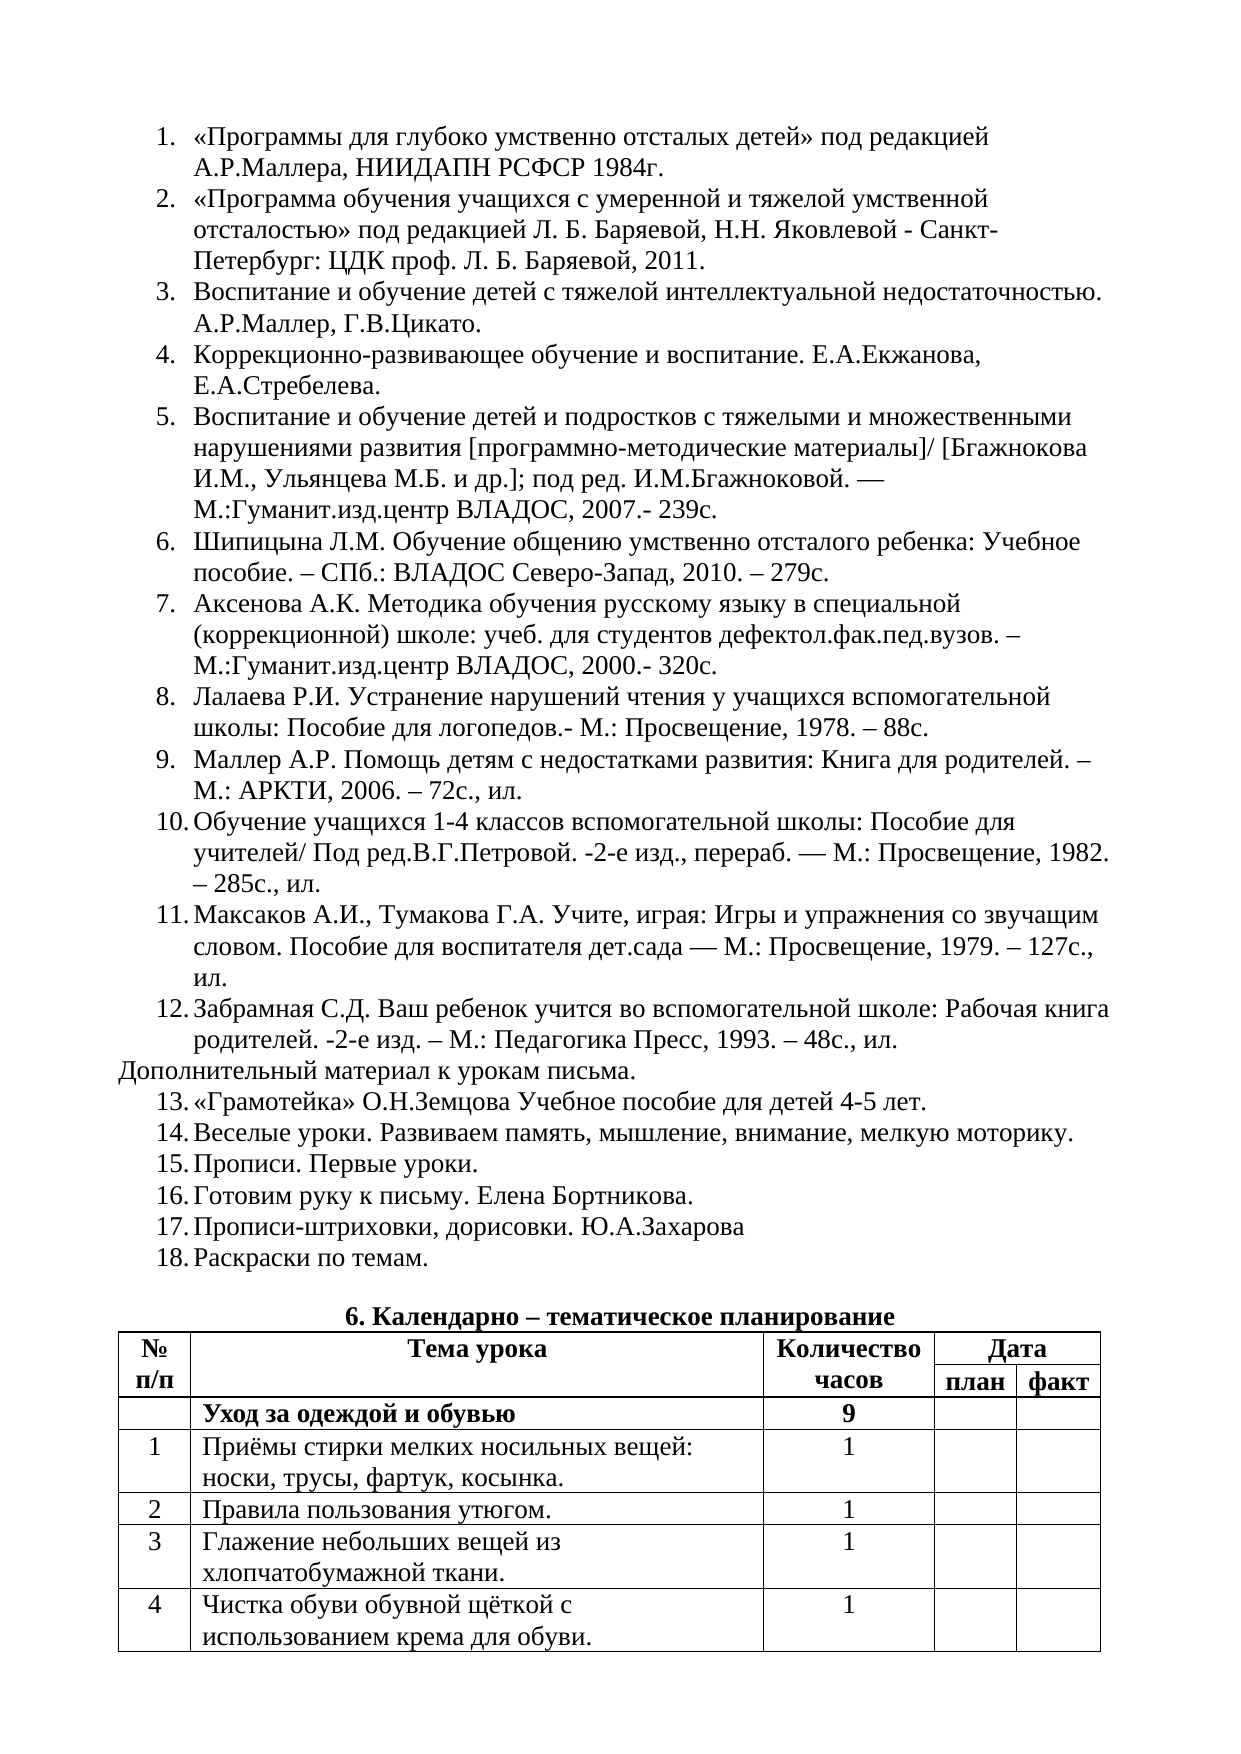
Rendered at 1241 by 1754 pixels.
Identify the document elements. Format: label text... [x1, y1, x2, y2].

table_cell [935, 1493, 1016, 1524]
table_cell план [935, 1365, 1016, 1396]
table_cell [1017, 1493, 1100, 1524]
list Обучение учащихся 1-4 классов вспомогательной школы: Пособие для учителей/ Под ред.В.Г.Петровой. -2-е изд., перераб. — М.: Просвещение, 1982. – 285с., ил. [156, 805, 1121, 898]
list Аксенова А.К. Методика обучения русскому языку в специальной (коррекционной) школе: учеб. для студентов дефектол.фак.пед.вузов. –М.:Гуманит.изд.центр ВЛАДОС, 2000.- 320с. [156, 587, 1121, 680]
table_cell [191, 1525, 763, 1587]
table_cell Приёмы стирки мелких носильных вещей: носки, трусы, фартук, косынка. [191, 1430, 763, 1492]
table_cell 4 [119, 1589, 190, 1651]
table_cell [935, 1430, 1016, 1492]
list Прописи-штриховки, дорисовки. Ю.А.Захарова [156, 1210, 1121, 1241]
table_cell [935, 1398, 1016, 1428]
list Максаков А.И., Тумакова Г.А. Учите, играя: Игры и упражнения со звучащим словом. Пособие для воспитателя дет.сада — М.: Просвещение, 1979. – 127с., ил. [156, 898, 1121, 992]
list Веселые уроки. Развиваем память, мышление, внимание, мелкую моторику. [156, 1116, 1121, 1148]
table_cell 1 [119, 1430, 190, 1492]
text 6. Календарно – тематическое планирование [118, 1300, 1122, 1331]
table_cell [1017, 1525, 1100, 1587]
list «Программы для глубоко умственно отсталых детей» под редакцией А.Р.Маллера, НИИДАПН РСФСР 1984г. [156, 120, 1121, 182]
list Маллер А.Р. Помощь детям с недостатками развития: Книга для родителей. – М.: АРКТИ, 2006. – 72с., ил. [156, 743, 1121, 805]
table_cell 1 [764, 1525, 934, 1587]
table_cell факт [1017, 1365, 1100, 1396]
table_cell 1 [764, 1493, 934, 1524]
list Лалаева Р.И. Устранение нарушений чтения у учащихся вспомогательной школы: Пособие для логопедов.- М.: Просвещение, 1978. – 88с. [156, 680, 1121, 743]
table_cell [1017, 1398, 1100, 1428]
table_cell [1017, 1430, 1100, 1492]
list «Грамотейка» О.Н.Земцова Учебное пособие для детей 4-5 лет. [156, 1085, 1121, 1116]
table_cell [119, 1398, 190, 1428]
list Воспитание и обучение детей с тяжелой интеллектуальной недостаточностью. А.Р.Маллер, Г.В.Цикато. [156, 276, 1121, 338]
list Прописи. Первые уроки. [156, 1148, 1121, 1179]
list Шипицына Л.М. Обучение общению умственно отсталого ребенка: Учебное пособие. – СПб.: ВЛАДОС Северо-Запад, 2010. – 279с. [156, 525, 1121, 587]
list Раскраски по темам. [156, 1241, 1121, 1272]
table_cell 3 [119, 1525, 190, 1587]
table_cell [935, 1525, 1016, 1587]
table_cell 9 [764, 1398, 934, 1428]
list «Программа обучения учащихся с умеренной и тяжелой умственной отсталостью» под редакцией Л. Б. Баряевой, Н.Н. Яковлевой - Санкт-Петербург: ЦДК проф. Л. Б. Баряевой, 2011. [156, 182, 1121, 276]
table_cell 2 [119, 1493, 190, 1524]
table_cell [935, 1589, 1016, 1651]
table_cell [1017, 1589, 1100, 1651]
table_cell 1 [764, 1589, 934, 1651]
table_header № п/п [119, 1333, 190, 1396]
list Забрамная С.Д. Ваш ребенок учится во вспомогательной школе: Рабочая книга родителей. -2-е изд. – М.: Педагогика Пресс, 1993. – 48с., ил. [156, 992, 1121, 1054]
list Воспитание и обучение детей и подростков с тяжелыми и множественными нарушениями развития [программно-методические материалы]/ [Бгажнокова И.М., Ульянцева М.Б. и др.]; под ред. И.М.Бгажноковой. — М.:Гуманит.изд.центр ВЛАДОС, 2007.- 239с. [156, 400, 1121, 525]
table_header Количество часов [764, 1333, 934, 1396]
table_cell Уход за одеждой и обувью [191, 1398, 763, 1428]
table_cell 1 [764, 1430, 934, 1492]
table_header Дата [935, 1333, 1100, 1364]
list Коррекционно-развивающее обучение и воспитание. Е.А.Екжанова, Е.А.Стребелева. [156, 338, 1121, 400]
list Готовим руку к письму. Елена Бортникова. [156, 1179, 1121, 1210]
table_cell Правила пользования утюгом. [191, 1493, 763, 1524]
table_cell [191, 1589, 763, 1651]
text Дополнительный материал к урокам письма. [118, 1054, 1122, 1085]
table_header Тема урока [191, 1333, 763, 1396]
